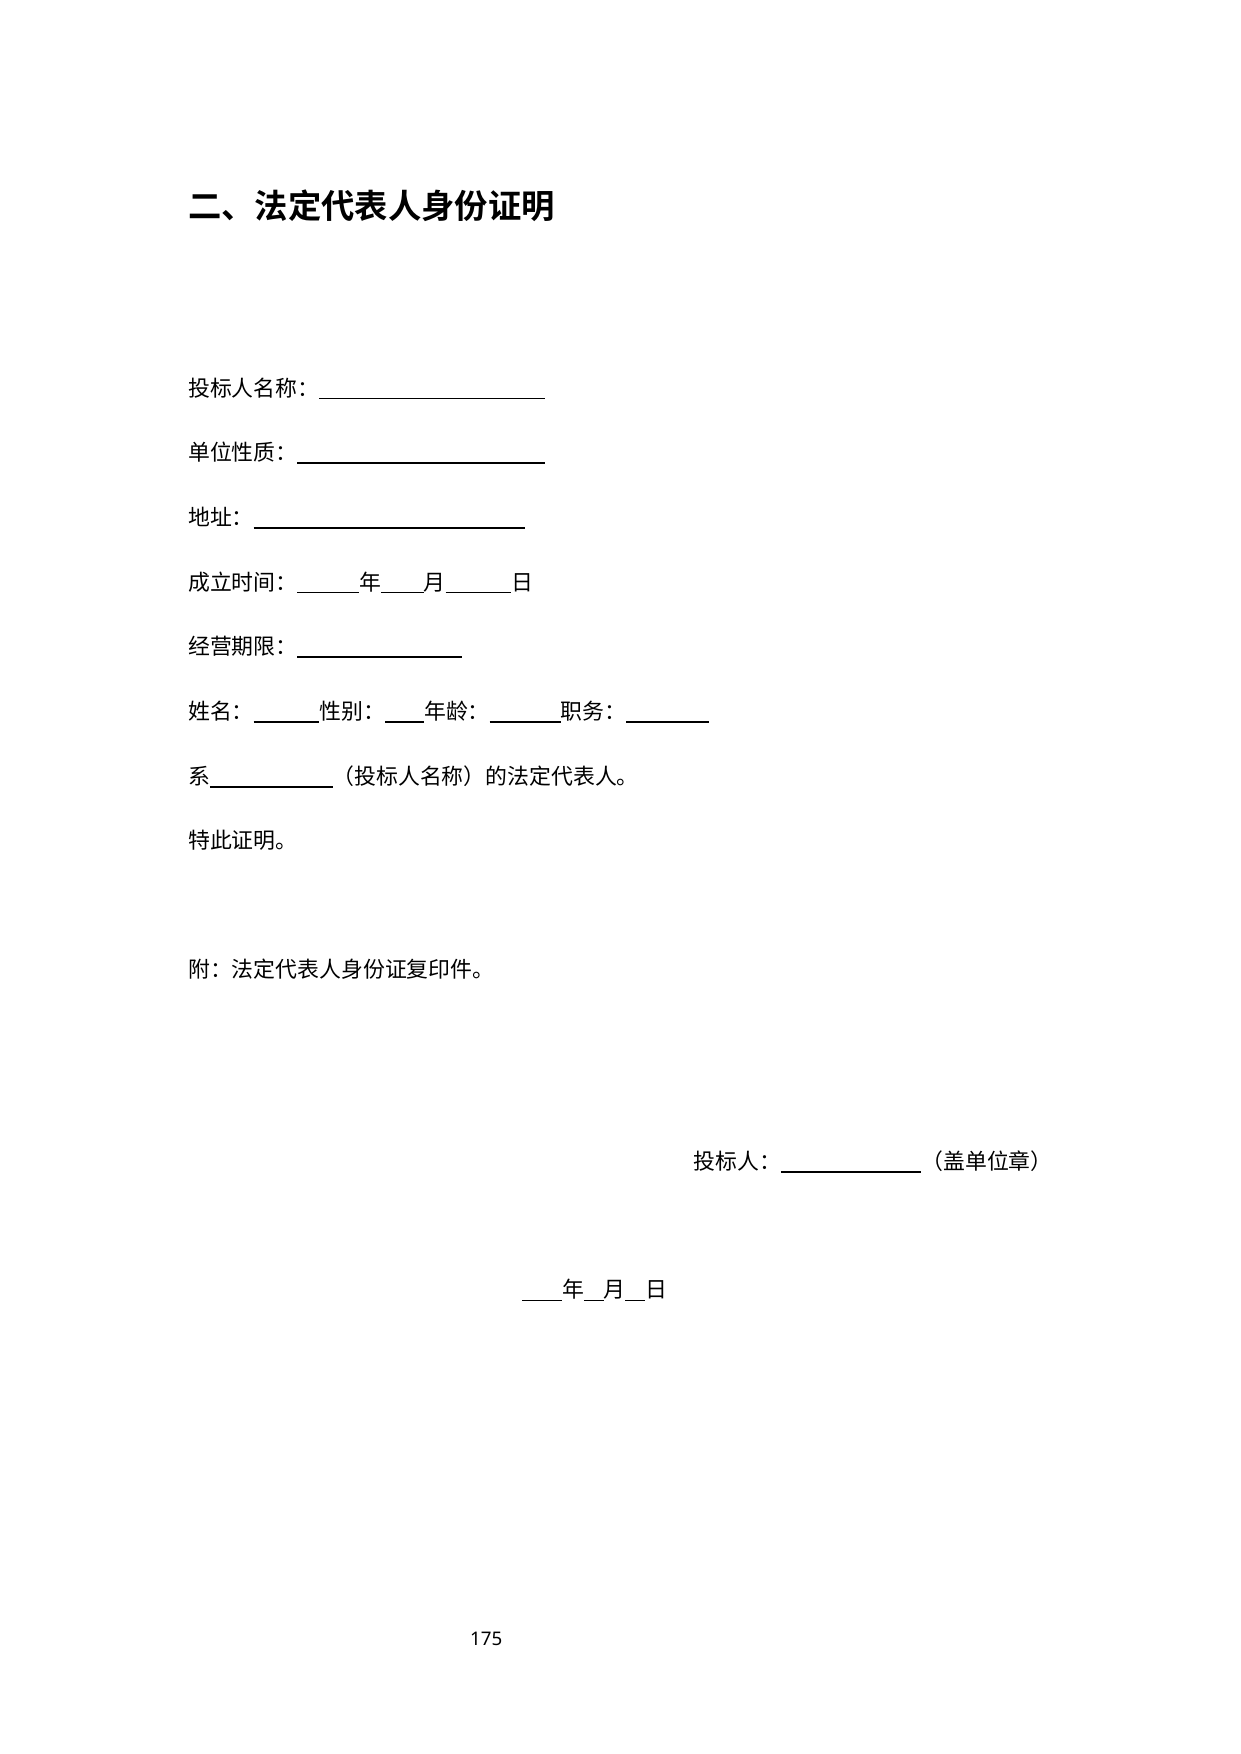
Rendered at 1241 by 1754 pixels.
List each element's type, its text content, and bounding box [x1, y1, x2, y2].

text 成立时间： 年 月 日 [188, 562, 1052, 599]
text 年 月 日 [188, 1270, 1052, 1306]
text 系 （投标人名称）的法定代表人。 [188, 756, 1052, 793]
text 注：如联合体投标的，地址、网站、电话、传真、邮政编码内容只填写联合体主办方信息即可。二、法定代表人身份证明 [188, 168, 1052, 241]
text 姓名： 性别： 年龄： 职务： [188, 692, 1052, 728]
text 投标人名称： [188, 368, 1052, 404]
text 经营期限： [188, 627, 1052, 663]
text 特此证明。 [188, 821, 1052, 857]
text 附：法定代表人身份证复印件。 [188, 949, 1052, 986]
text 投标人： （盖单位章） [188, 1142, 1052, 1178]
text 地址： [188, 498, 1052, 534]
text 单位性质： [188, 433, 1052, 469]
